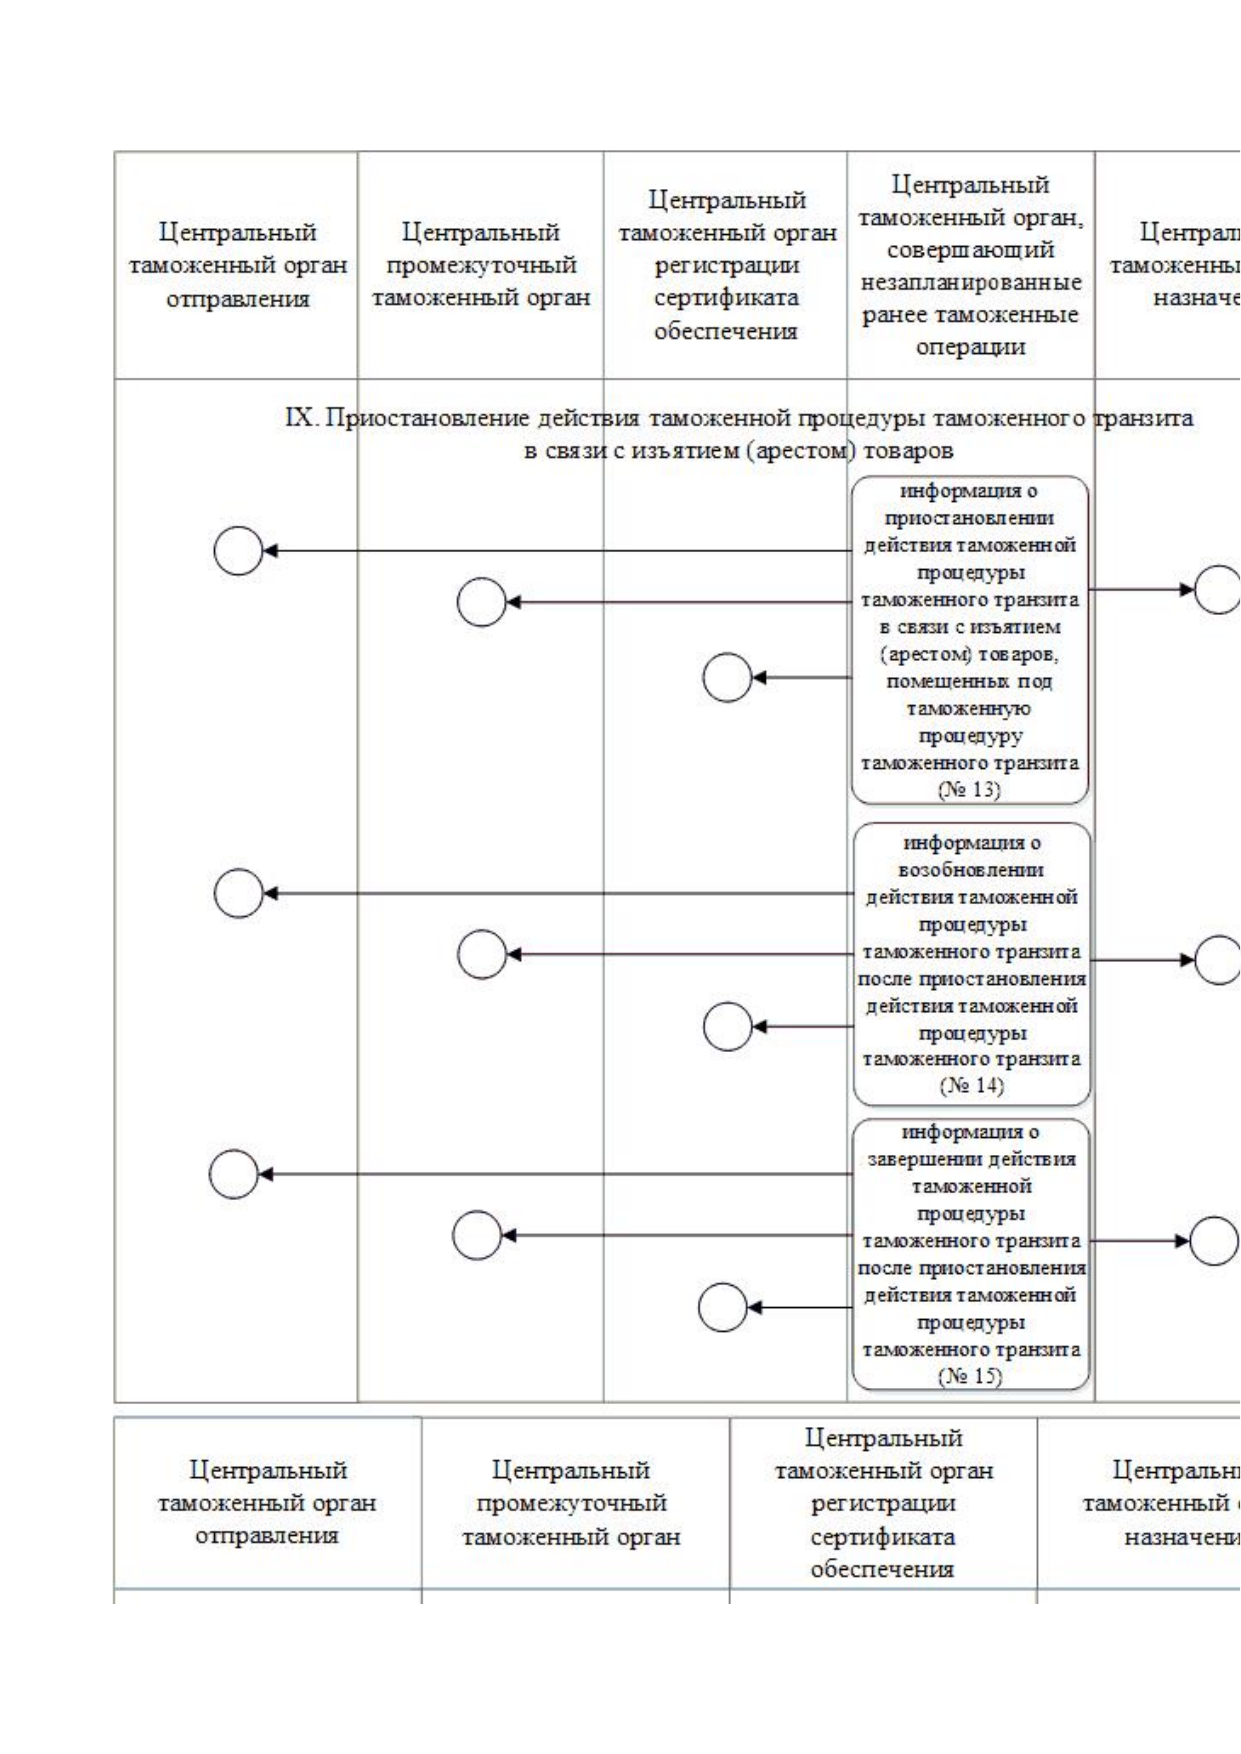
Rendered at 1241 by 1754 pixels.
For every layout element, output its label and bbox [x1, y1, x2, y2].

picture [112, 150, 1241, 1604]
